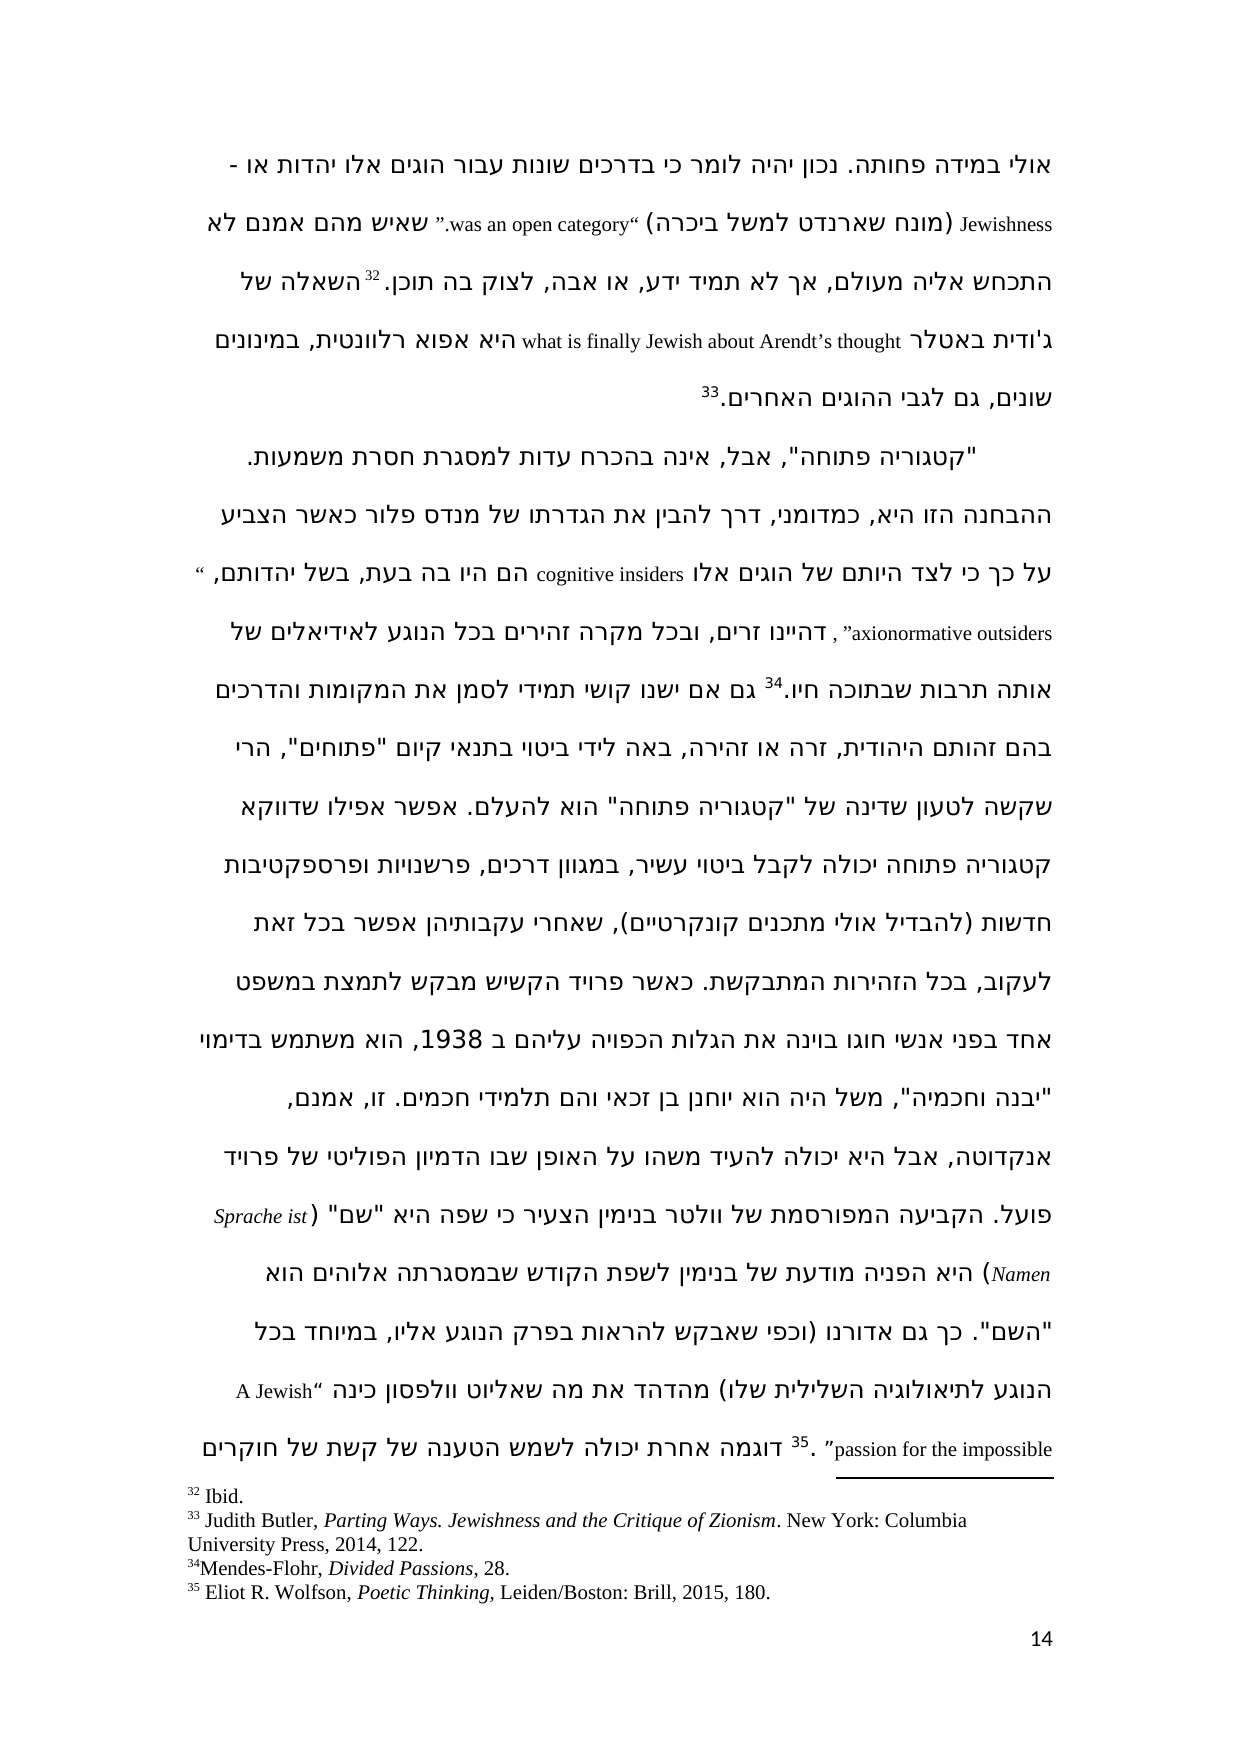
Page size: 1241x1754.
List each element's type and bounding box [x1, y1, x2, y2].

text [187, 150, 1053, 413]
text [187, 442, 1053, 1463]
